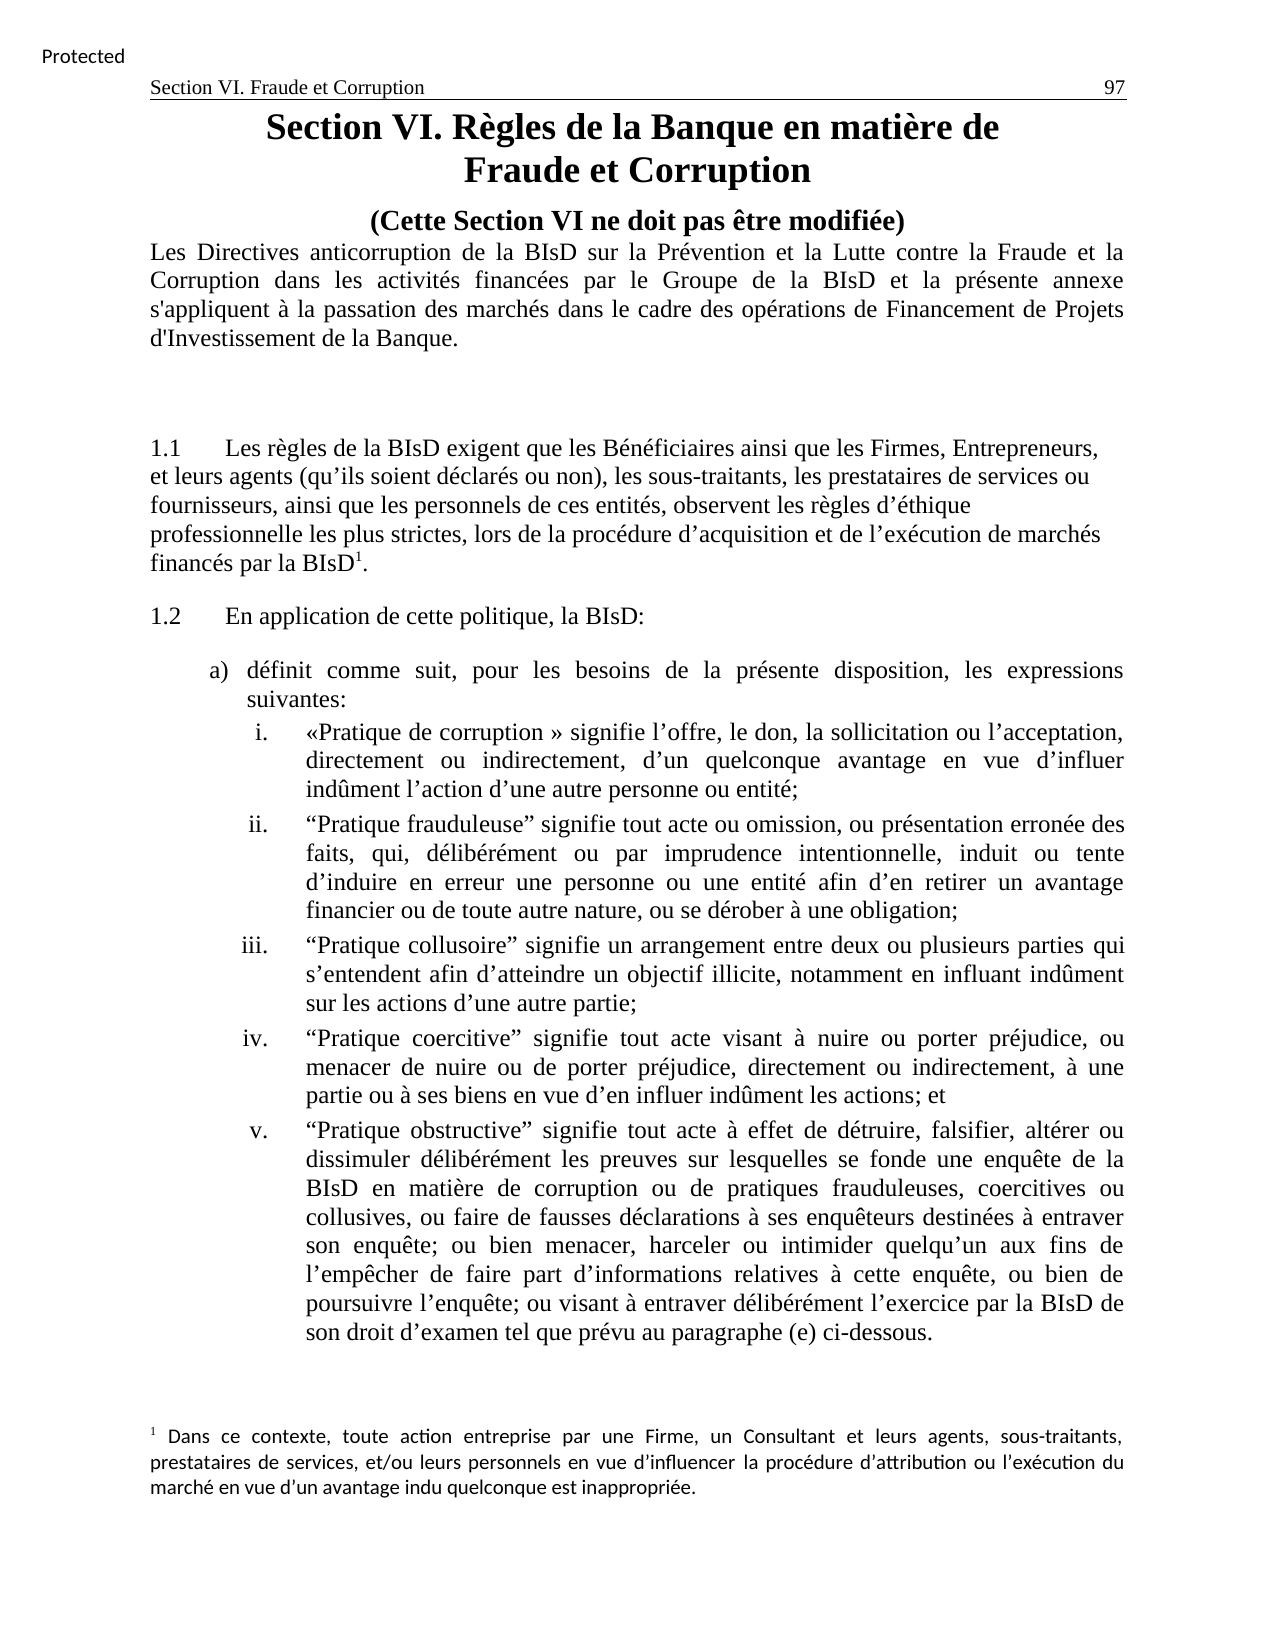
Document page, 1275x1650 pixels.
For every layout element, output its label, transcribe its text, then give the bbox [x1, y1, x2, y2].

subtitle (Cette Section VI ne doit pas être modifiée) [150, 203, 1125, 237]
list “Pratique frauduleuse” signifie tout acte ou omission, ou présentation erronée des faits, qui, délibérément ou par imprudence intentionnelle, induit ou tente d’induire en erreur une personne ou une entité afin d’en retirer un avantage financier ou de toute autre nature, ou se dérober à une obligation; [268, 809, 1125, 924]
text 1.1 Les règles de la BIsD exigent que les Bénéficiaires ainsi que les Firmes, Entrepreneurs, et leurs agents (qu’ils soient déclarés ou non), les sous-traitants, les prestataires de services ou fournisseurs, ainsi que les personnels de ces entités, observent les règles d’éthique professionnelle les plus strictes, lors de la procédure d’acquisition et de l’exécution de marchés financés par la BIsD. [150, 433, 1125, 576]
text Section VI. Règles de la Banque en matière de Fraude et Corruption [150, 104, 1125, 191]
text 1.2 En application de cette politique, la BIsD: [150, 601, 1125, 630]
list définit comme suit, pour les besoins de la présente disposition, les expressions suivantes: [209, 655, 1125, 713]
list «Pratique de corruption » signifie l’offre, le don, la sollicitation ou l’acceptation, directement ou indirectement, d’un quelconque avantage en vue d’influer indûment l’action d’une autre personne ou entité; [268, 717, 1125, 803]
subtitle Les Directives anticorruption de la BIsD sur la Prévention et la Lutte contre la Fraude et la Corruption dans les activités financées par le Groupe de la BIsD et la présente annexe s'appliquent à la passation des marchés dans le cadre des opérations de Financement de Projets d'Investissement de la Banque. [150, 237, 1125, 352]
list “Pratique coercitive” signifie tout acte visant à nuire ou porter préjudice, ou menacer de nuire ou de porter préjudice, directement ou indirectement, à une partie ou à ses biens en vue d’en influer indûment les actions; et [268, 1023, 1125, 1109]
list “Pratique obstructive” signifie tout acte à effet de détruire, falsifier, altérer ou dissimuler délibérément les preuves sur lesquelles se fonde une enquête de la BIsD en matière de corruption ou de pratiques frauduleuses, coercitives ou collusives, ou faire de fausses déclarations à ses enquêteurs destinées à entraver son enquête; ou bien menacer, harceler ou intimider quelqu’un aux fins de l’empêcher de faire part d’informations relatives à cette enquête, ou bien de poursuivre l’enquête; ou visant à entraver délibérément l’exercice par la BIsD de son droit d’examen tel que prévu au paragraphe (e) ci-dessous. [268, 1116, 1125, 1346]
list “Pratique collusoire” signifie un arrangement entre deux ou plusieurs parties qui s’entendent afin d’atteindre un objectif illicite, notamment en influant indûment sur les actions d’une autre partie; [268, 931, 1125, 1017]
